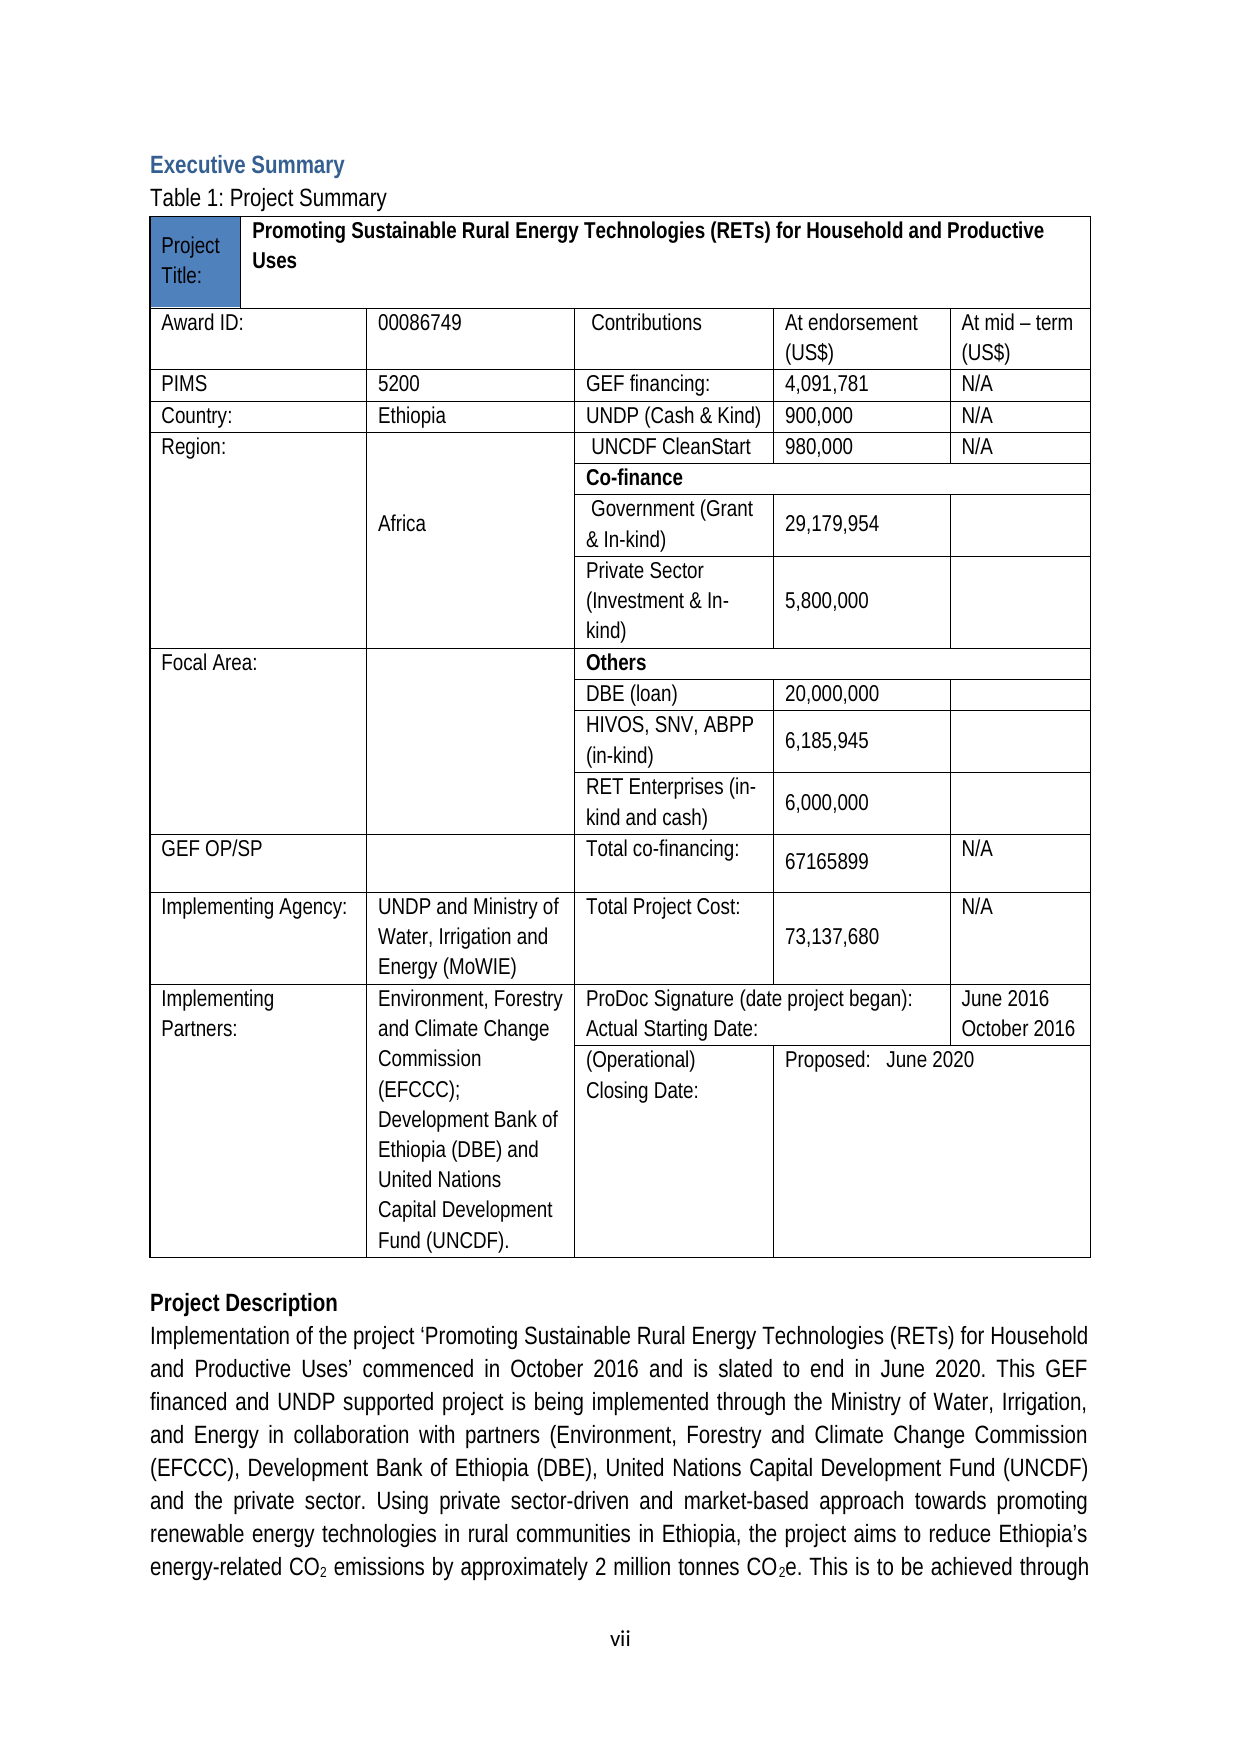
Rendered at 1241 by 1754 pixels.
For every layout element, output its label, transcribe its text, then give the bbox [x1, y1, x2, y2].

table_cell UNDP and Ministry of Water, Irrigation and Energy (MoWIE) [367, 893, 574, 984]
table_cell 4,091,781 [774, 370, 950, 401]
table_cell Contributions [575, 309, 773, 369]
table_cell Award ID: [151, 309, 366, 369]
table_cell 5200 [367, 370, 574, 401]
table_cell 980,000 [774, 433, 950, 463]
table_cell Country: [151, 402, 366, 432]
text Table 1: Project Summary [150, 183, 1090, 212]
table_cell DBE (loan) [575, 680, 773, 710]
table_cell At mid – term (US$) [951, 309, 1090, 369]
subtitle Executive Summary [150, 150, 1090, 179]
table_cell UNDP (Cash & Kind) [575, 402, 773, 432]
table_cell Focal Area: [151, 649, 366, 834]
table_cell Private Sector (Investment & In-kind) [575, 557, 773, 647]
table_cell Others [575, 649, 1090, 679]
table_cell Environment, Forestry and Climate Change Commission (EFCCC); Development Bank of Ethiopia (DBE) and United Nations Capital Development Fund (UNCDF). [367, 985, 574, 1257]
table_cell [367, 835, 574, 892]
table_cell 00086749 [367, 309, 574, 369]
table_cell (Operational) Closing Date: [575, 1046, 773, 1257]
table_cell [951, 557, 1090, 647]
table_cell 73,137,680 [774, 893, 950, 984]
table_cell UNCDF CleanStart [575, 433, 773, 463]
table_cell 6,185,945 [774, 711, 950, 772]
table_cell GEF OP/SP [151, 835, 366, 892]
table_cell N/A [951, 370, 1090, 401]
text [150, 1321, 1090, 1580]
table_cell N/A [951, 402, 1090, 432]
table_cell 29,179,954 [774, 495, 950, 556]
text Project Description [150, 1288, 1090, 1317]
table_cell June 2016 October 2016 [951, 985, 1090, 1045]
table_cell Ethiopia [367, 402, 574, 432]
table_cell [951, 711, 1090, 772]
table_cell 900,000 [774, 402, 950, 432]
table_cell N/A [951, 433, 1090, 463]
table_cell [367, 649, 574, 834]
table_cell 6,000,000 [774, 773, 950, 834]
table_cell PIMS [151, 370, 366, 401]
table_cell [951, 680, 1090, 710]
table_cell ProDoc Signature (date project began): Actual Starting Date: [575, 985, 950, 1045]
table_cell GEF financing: [575, 370, 773, 401]
table_cell Co-finance [575, 464, 1090, 494]
table_cell N/A [951, 893, 1090, 984]
table_cell HIVOS, SNV, ABPP (in-kind) [575, 711, 773, 772]
table_cell N/A [951, 835, 1090, 892]
table_cell Africa [367, 433, 574, 647]
table_cell Government (Grant & In-kind) [575, 495, 773, 556]
table_cell At endorsement (US$) [774, 309, 950, 369]
table_cell RET Enterprises (in-kind and cash) [575, 773, 773, 834]
table_cell [951, 495, 1090, 556]
table_cell 20,000,000 [774, 680, 950, 710]
table_header Promoting Sustainable Rural Energy Technologies (RETs) for Household and Productive Uses [241, 217, 1090, 307]
table_cell Total Project Cost: [575, 893, 773, 984]
table_cell 67165899 [774, 835, 950, 892]
table_cell Implementing Agency: [151, 893, 366, 984]
table_cell 5,800,000 [774, 557, 950, 647]
table_cell [951, 773, 1090, 834]
table_cell Region: [151, 433, 366, 647]
table_cell Proposed: June 2020 [774, 1046, 1090, 1257]
table_cell Implementing Partners: [151, 985, 366, 1257]
table_cell Total co-financing: [575, 835, 773, 892]
table_header Project Title: [151, 217, 240, 307]
